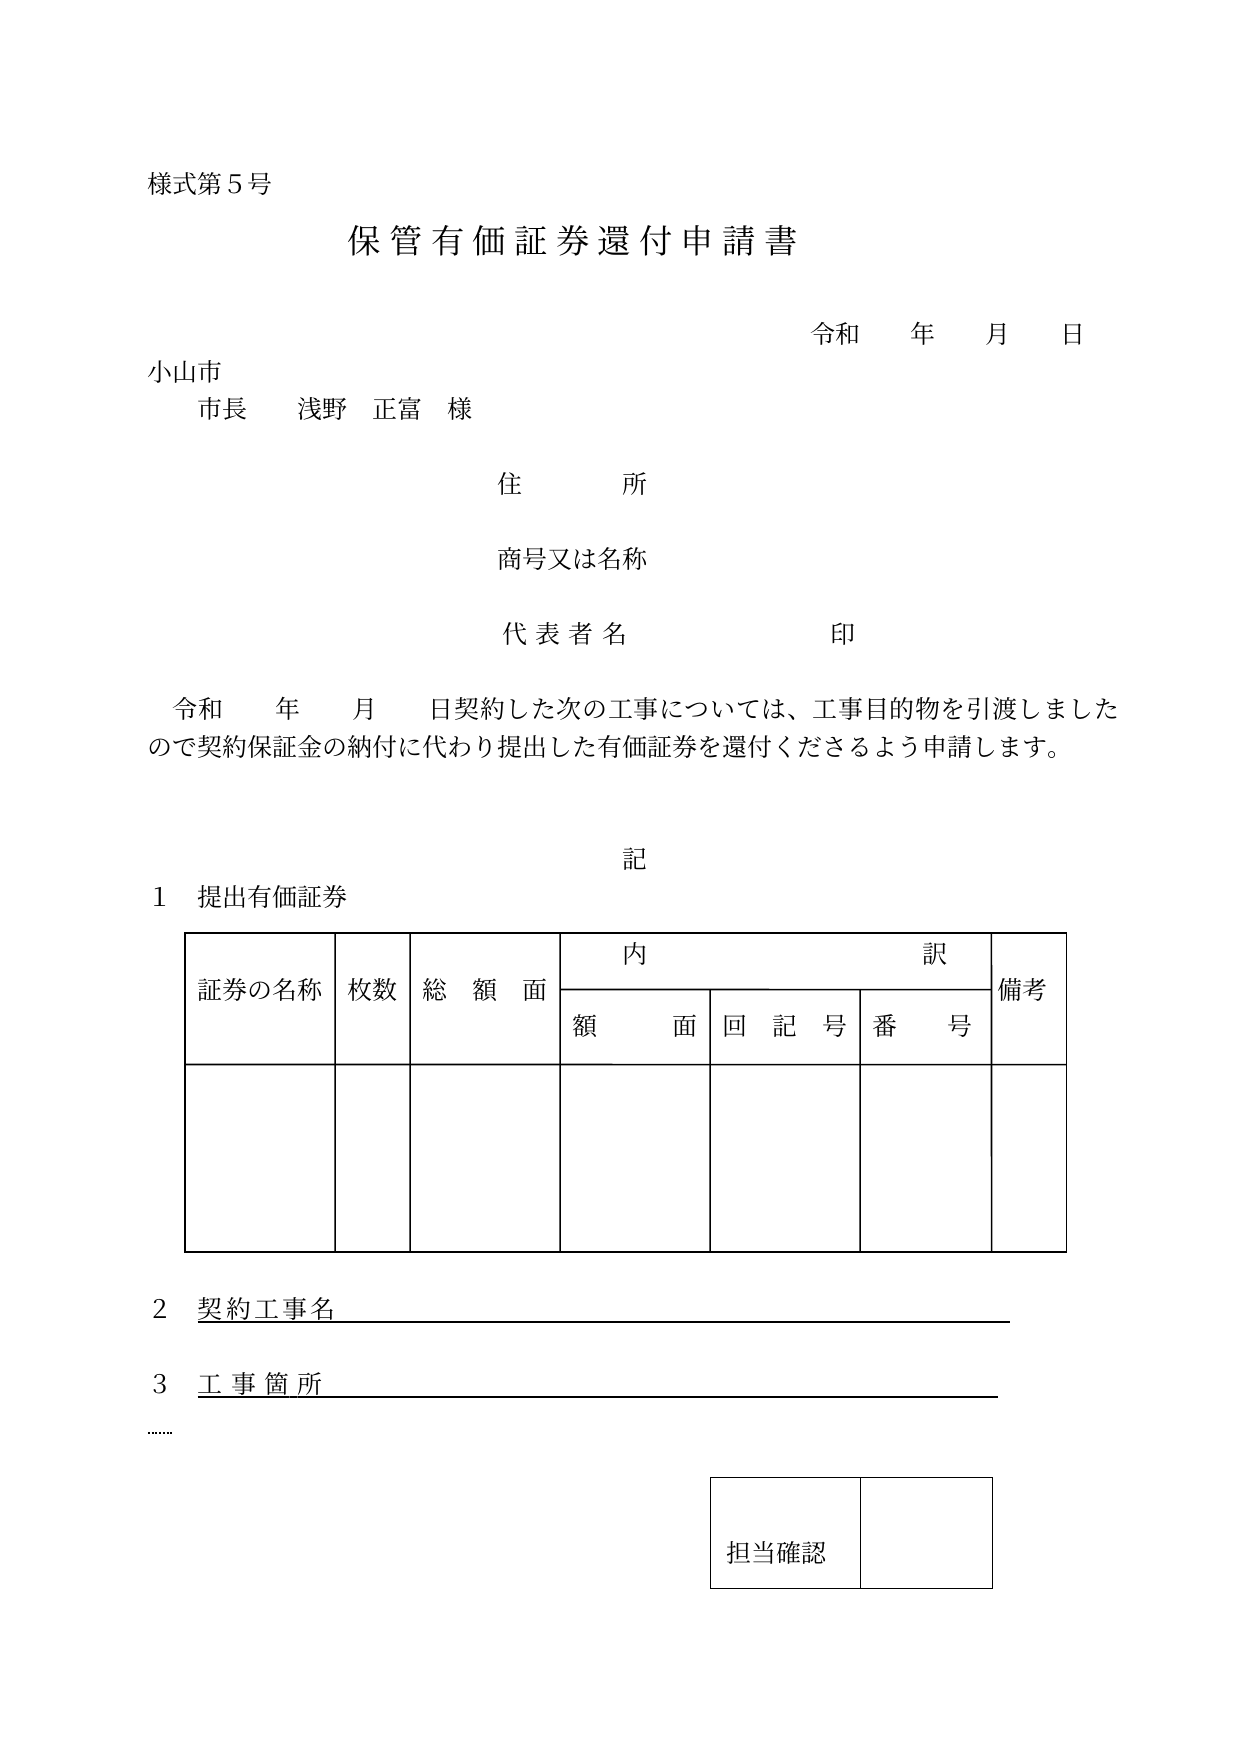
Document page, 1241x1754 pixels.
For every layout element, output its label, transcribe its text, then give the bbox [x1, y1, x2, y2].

text 住 所 [148, 464, 1122, 502]
text 保管有価証券還付申請書 [148, 202, 1122, 277]
text １ 提出有価証券 [148, 877, 1022, 914]
text 様式第５号 [148, 164, 1122, 202]
text 代表者名 印 [148, 614, 1122, 652]
text 令和 年 月 日契約した次の工事については、工事目的物を引渡しましたので契約保証金の納付に代わり提出した有価証券を還付くださるよう申請します。 [148, 689, 1122, 764]
table_header [861, 1478, 992, 1588]
table_header 担当確認 [711, 1478, 860, 1588]
text 市長 浅野 正富 様 [148, 389, 1122, 427]
text 小山市 [148, 352, 1122, 389]
text 令和 年 月 日 [148, 314, 1122, 352]
text 商号又は名称 [148, 539, 1122, 577]
text ３ 工事箇所 [148, 1364, 1022, 1402]
subtitle 記 [148, 839, 1122, 877]
text ２ 契約工事名 [148, 1289, 1022, 1327]
